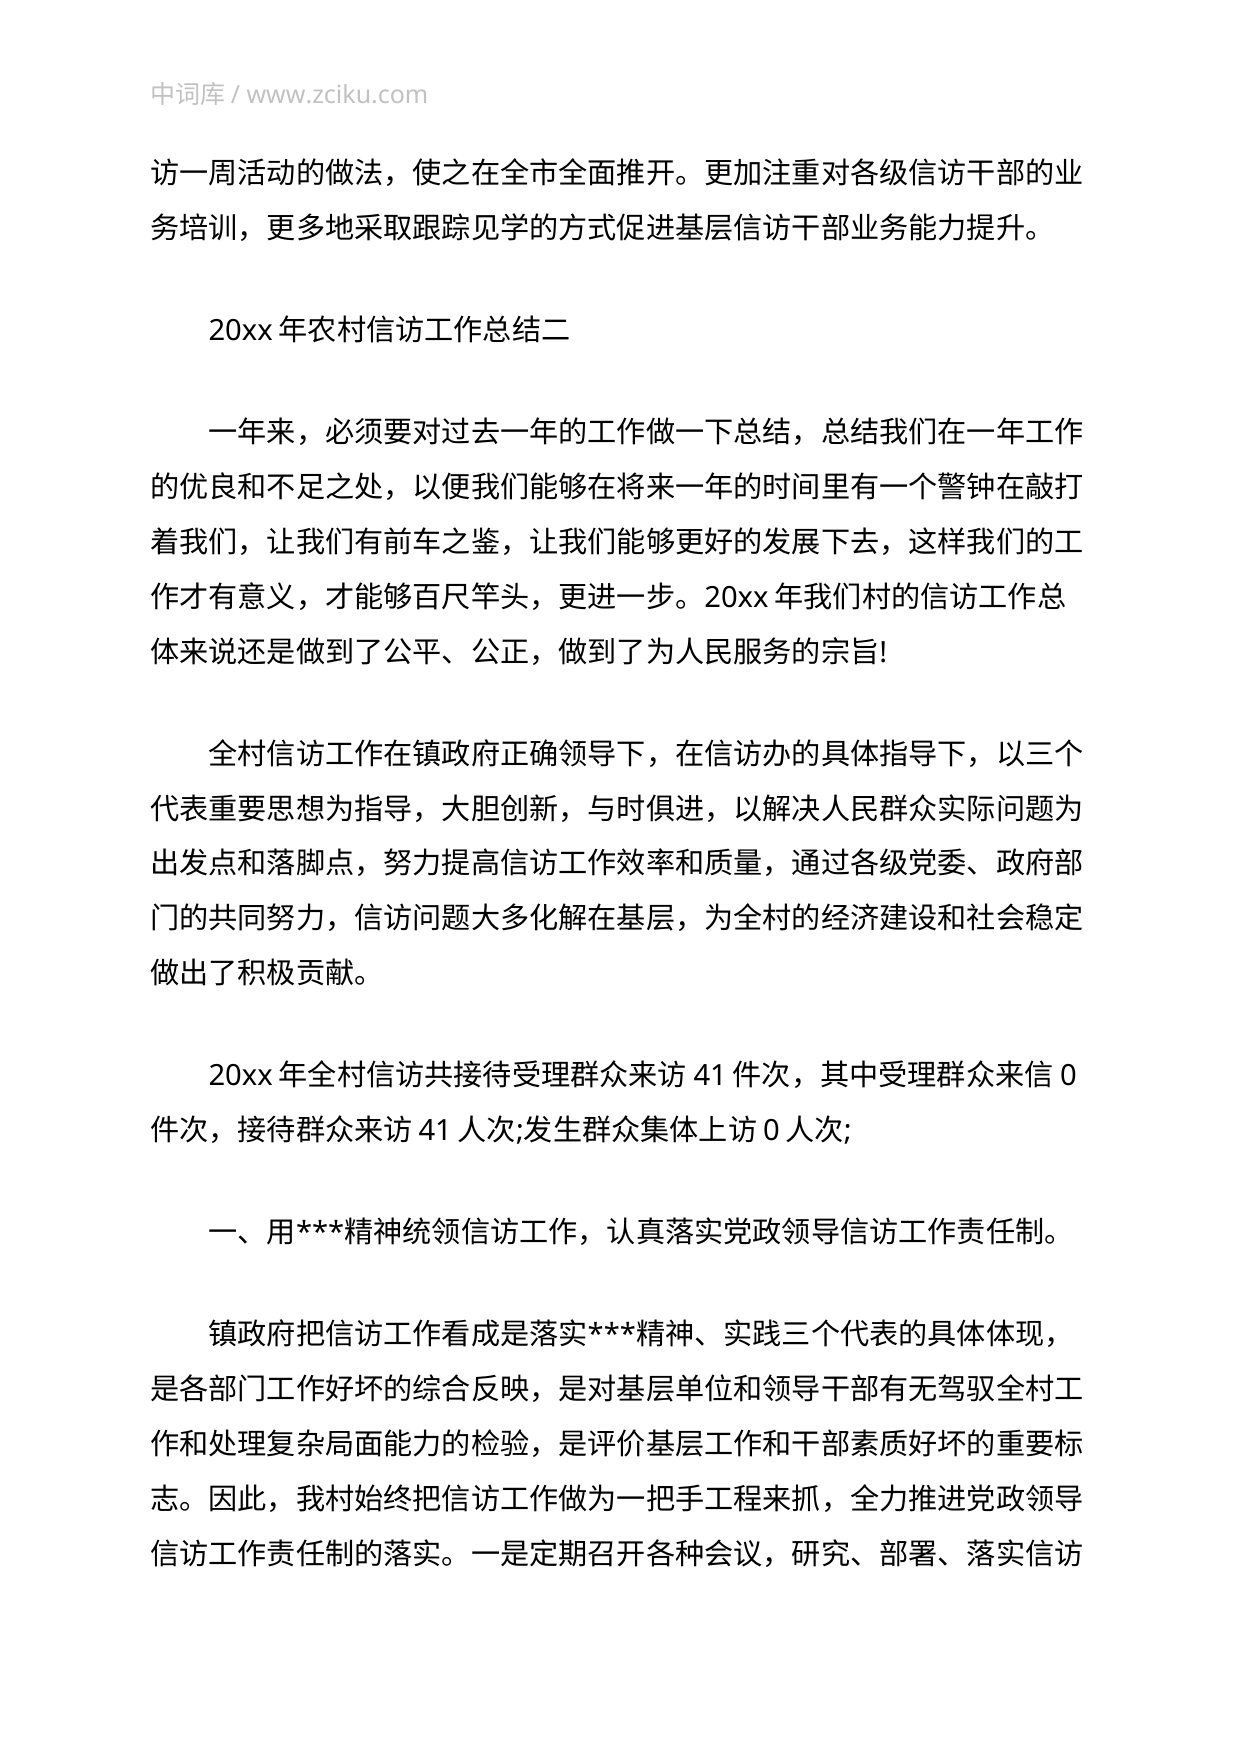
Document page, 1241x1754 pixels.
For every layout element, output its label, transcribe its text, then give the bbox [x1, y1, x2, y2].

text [150, 150, 1090, 247]
text 一年来，必须要对过去一年的工作做一下总结，总结我们在一年工作的优良和不足之处，以便我们能够在将来一年的时间里有一个警钟在敲打着我们，让我们有前车之鉴，让我们能够更好的发展下去，这样我们的工作才有意义，才能够百尺竿头，更进一步。20xx年我们村的信访工作总体来说还是做到了公平、公正，做到了为人民服务的宗旨! [150, 409, 1090, 671]
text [150, 1311, 1090, 1573]
text 一、用***精神统领信访工作，认真落实党政领导信访工作责任制。 [150, 1209, 1090, 1251]
text 20xx年全村信访共接待受理群众来访 41件次，其中受理群众来信 0件次，接待群众来访41人次;发生群众集体上访0人次; [150, 1052, 1090, 1149]
text 全村信访工作在镇政府正确领导下，在信访办的具体指导下，以三个代表重要思想为指导，大胆创新，与时俱进，以解决人民群众实际问题为出发点和落脚点，努力提高信访工作效率和质量，通过各级党委、政府部门的共同努力，信访问题大多化解在基层，为全村的经济建设和社会稳定做出了积极贡献。 [150, 730, 1090, 992]
text 20xx年农村信访工作总结二 [150, 307, 1090, 349]
